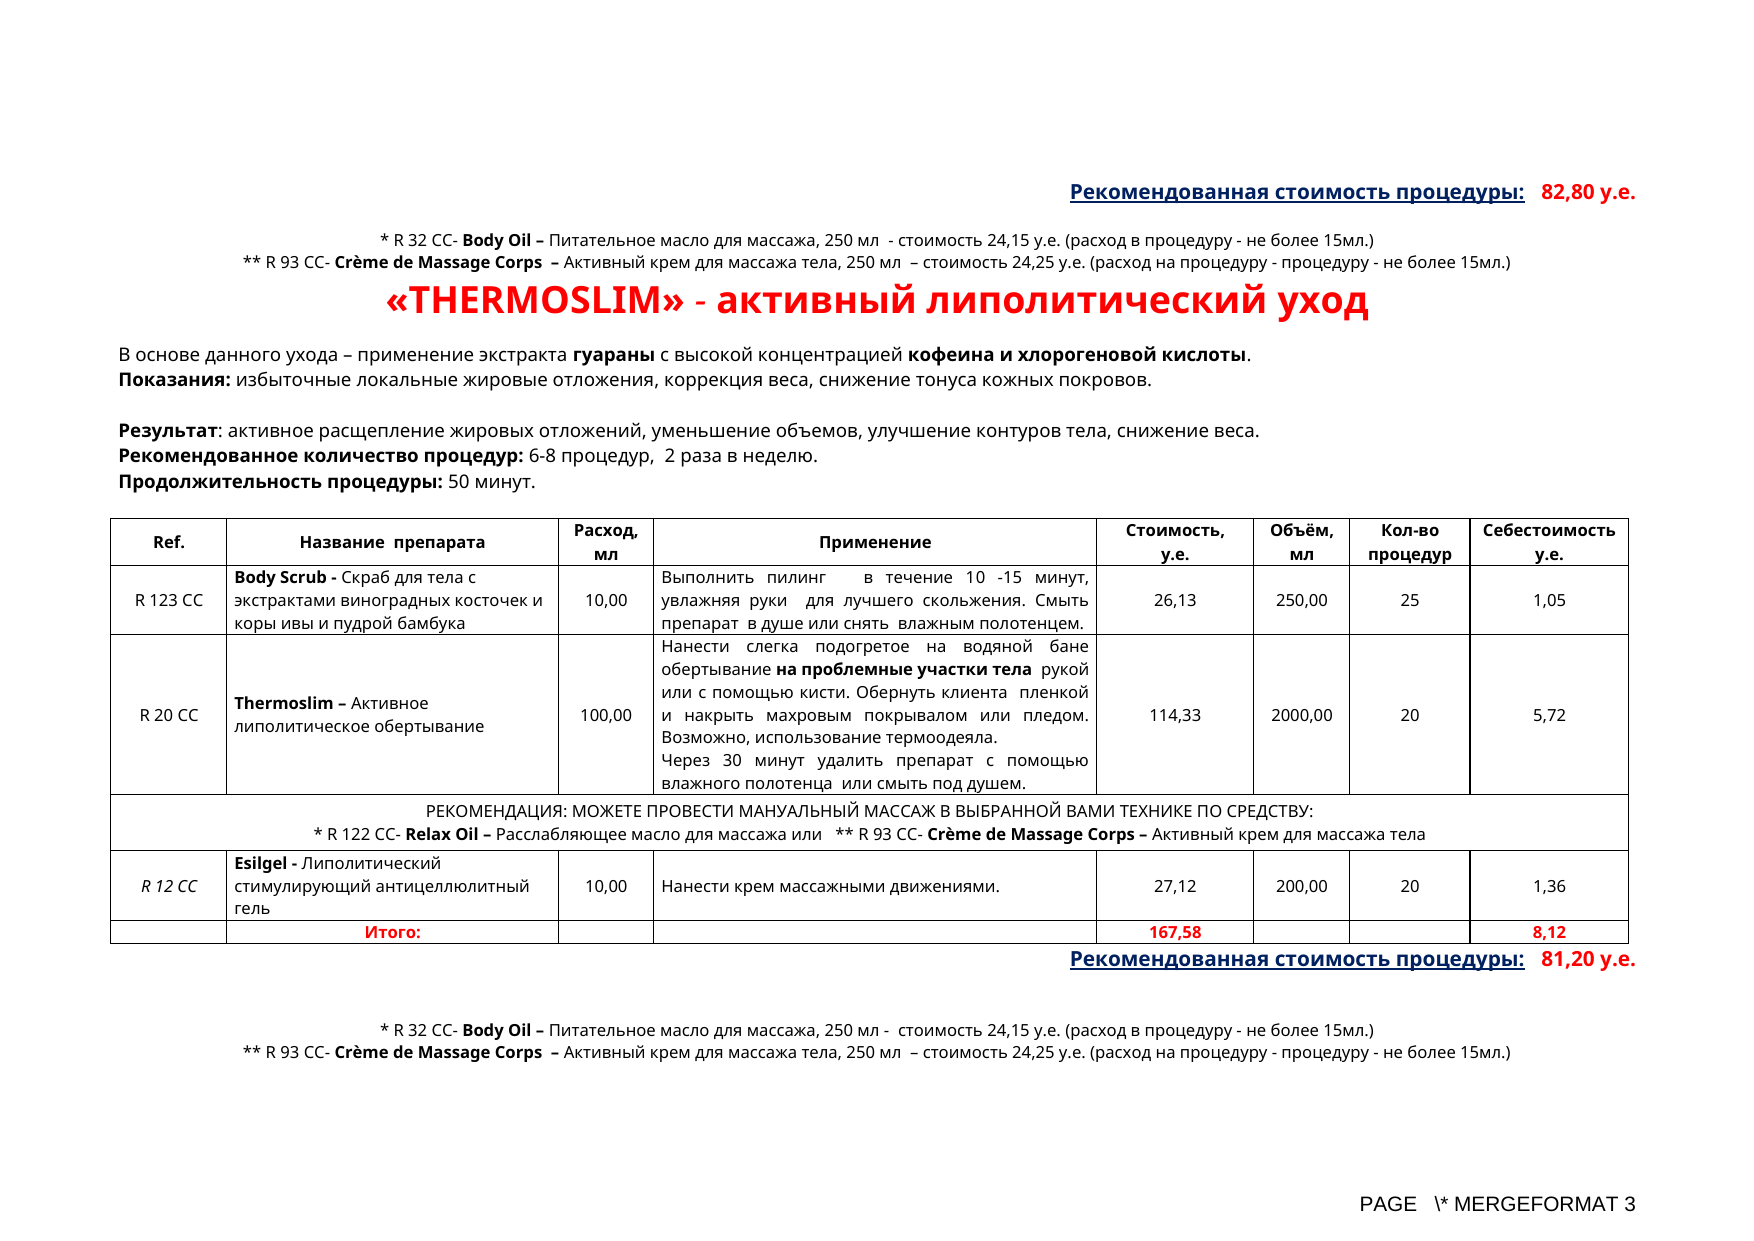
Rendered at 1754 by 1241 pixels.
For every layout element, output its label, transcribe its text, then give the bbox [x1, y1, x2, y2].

table_cell Нанести крем массажными движениями. [654, 851, 1096, 919]
table_cell у.е. [1097, 541, 1253, 565]
table_cell 5,72 [1471, 635, 1628, 794]
table_cell [1350, 921, 1469, 943]
text Результат: активное расщепление жировых отложений, уменьшение объемов, улучшение контуров тела, снижение веса. [118, 417, 1636, 442]
table_cell у.е. [1471, 541, 1628, 565]
text Рекомендованная стоимость процедуры: 81,20 у.е. [118, 944, 1636, 973]
text Продолжительность процедуры: 50 минут. [118, 468, 1636, 493]
table_cell 114,33 [1097, 635, 1253, 794]
text Рекомендованное количество процедур: 6-8 процедур, 2 раза в неделю. [118, 442, 1636, 468]
table_header Расход, [559, 519, 653, 541]
table_cell [1254, 921, 1349, 943]
table_cell 167,58 [1097, 921, 1253, 943]
table_cell 10,00 [559, 851, 653, 919]
table_cell 20 [1350, 635, 1469, 794]
table_cell мл [559, 541, 653, 565]
table_cell 1,05 [1471, 566, 1628, 634]
table_cell РЕКОМЕНДАЦИЯ: МОЖЕТЕ ПРОВЕСТИ МАНУАЛЬНЫЙ МАССАЖ В ВЫБРАННОЙ ВАМИ ТЕХНИКЕ ПО СРЕДСТВУ: * R 122 CC- Relax Oil – Расслабляющее масло для массажа или ** R 93 CC- Crème de Massage Corps – Активный крем для массажа тела [111, 795, 1628, 850]
table_header Кол-во [1350, 519, 1469, 541]
table_cell 20 [1350, 851, 1469, 919]
table_cell Esilgel - Липолитический стимулирующий антицеллюлитный гель [227, 851, 558, 919]
table_cell 25 [1350, 566, 1469, 634]
table_cell 10,00 [559, 566, 653, 634]
table_header Себестоимость [1471, 519, 1628, 541]
table_cell Выполнить пилинг в течение 10 -15 минут, увлажняя руки для лучшего скольжения. Смыть препарат в душе или снять влажным полотенцем. [654, 566, 1096, 634]
text «THERMOSLIM» - активный липолитический уход [118, 274, 1636, 325]
table_header Применение [654, 519, 1096, 565]
table_cell 2000,00 [1254, 635, 1349, 794]
table_cell мл [1254, 541, 1349, 565]
text ** R 93 CC- Crème de Massage Corps – Активный крем для массажа тела, 250 мл – стоимость 24,25 у.е. (расход на процедуру - процедуру - не более 15мл.) [118, 251, 1636, 274]
table_cell 8,12 [1471, 921, 1628, 943]
text Показания: избыточные локальные жировые отложения, коррекция веса, снижение тонуса кожных покровов. [118, 366, 1636, 391]
text * R 32 CC- Body Oil – Питательное масло для массажа, 250 мл - стоимость 24,15 у.е. (расход в процедуру - не более 15мл.) [118, 1018, 1636, 1041]
table_cell R 20 CC [111, 635, 226, 794]
table_cell 1,36 [1471, 851, 1628, 919]
table_cell 27,12 [1097, 851, 1253, 919]
table_cell Thermoslim – Активное липолитическое обертывание [227, 635, 558, 794]
table_cell процедур [1350, 541, 1469, 565]
text В основе данного ухода – применение экстракта гуараны с высокой концентрацией кофеина и хлорогеновой кислоты. [118, 345, 1636, 366]
table_header Ref. [111, 519, 226, 565]
table_header Стоимость, [1097, 519, 1253, 541]
table_cell 250,00 [1254, 566, 1349, 634]
table_cell R 12 CC [111, 851, 226, 919]
table_cell R 123 CC [111, 566, 226, 634]
table_cell [654, 921, 1096, 943]
text ** R 93 CC- Crème de Massage Corps – Активный крем для массажа тела, 250 мл – стоимость 24,25 у.е. (расход на процедуру - процедуру - не более 15мл.) [118, 1041, 1636, 1064]
table_header Название препарата [227, 519, 558, 565]
table_cell Итого: [227, 921, 558, 943]
table_cell 200,00 [1254, 851, 1349, 919]
table_cell 100,00 [559, 635, 653, 794]
table_cell Body Scrub - Скраб для тела с экстрактами виноградных косточек и коры ивы и пудрой бамбука [227, 566, 558, 634]
text Рекомендованная стоимость процедуры: 82,80 у.е. [118, 177, 1636, 206]
table_cell Нанести слегка подогретое на водяной бане обертывание на проблемные участки тела рукой или с помощью кисти. Обернуть клиента пленкой и накрыть махровым покрывалом или пледом. Возможно, использование термоодеяла. Через 30 минут удалить препарат с помощью влажного полотенца или смыть под душем. [654, 635, 1096, 794]
table_cell [111, 921, 226, 943]
text * R 32 CC- Body Oil – Питательное масло для массажа, 250 мл - стоимость 24,15 у.е. (расход в процедуру - не более 15мл.) [118, 228, 1636, 251]
table_cell 26,13 [1097, 566, 1253, 634]
table_cell [559, 921, 653, 943]
table_header Объём, [1254, 519, 1349, 541]
